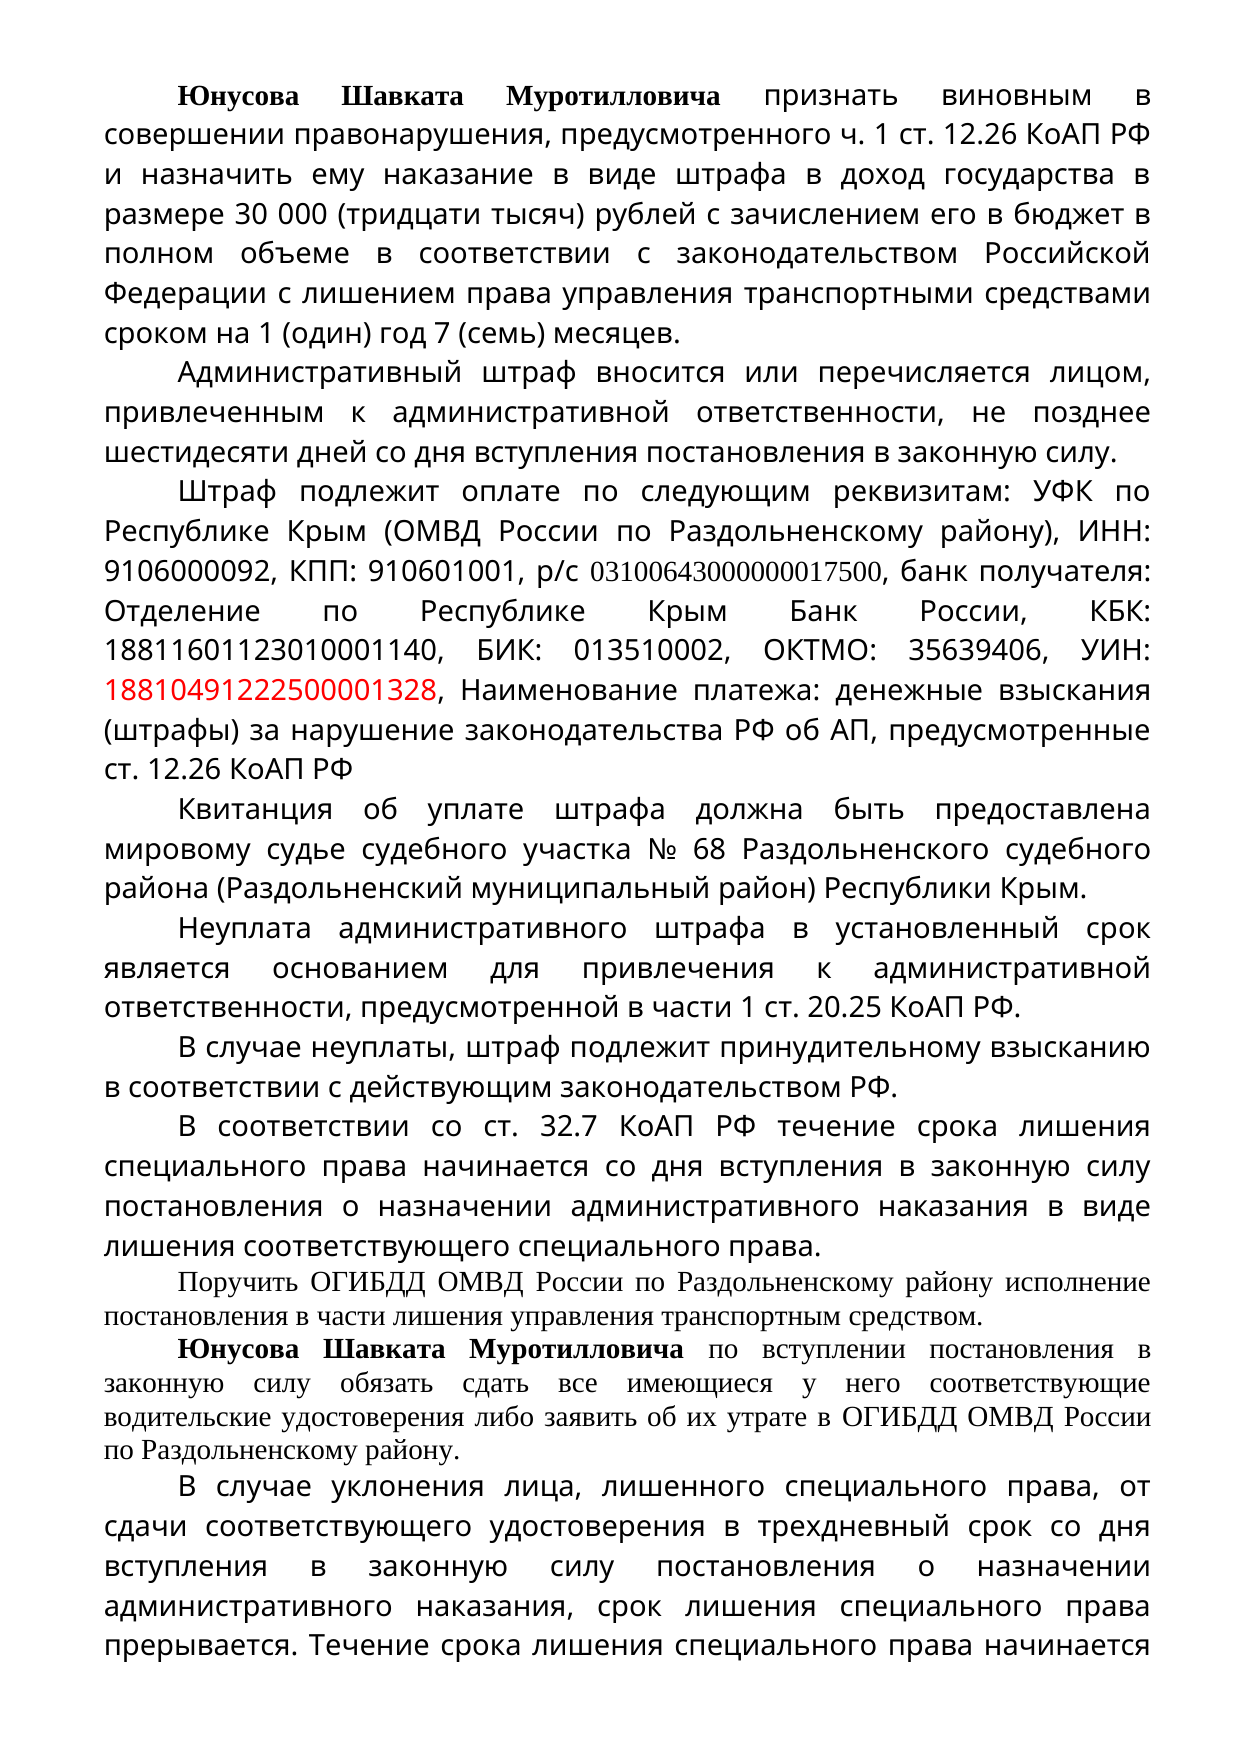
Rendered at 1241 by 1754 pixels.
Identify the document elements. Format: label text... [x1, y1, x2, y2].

text Административный штраф вносится или перечисляется лицом, привлеченным к административной ответственности, не позднее шестидесяти дней со дня вступления постановления в законную силу. [103, 352, 1152, 471]
text В соответствии со ст. 32.7 КоАП РФ течение срока лишения специального права начинается со дня вступления в законную силу постановления о назначении административного наказания в виде лишения соответствующего специального права. [103, 1106, 1152, 1264]
text Юнусова Шавката Муротилловича по вступлении постановления в законную силу обязать сдать все имеющиеся у него соответствующие водительские удостоверения либо заявить об их утрате в ОГИБДД ОМВД России по Раздольненскому району. [103, 1332, 1152, 1466]
text Неуплата административного штрафа в установленный срок является основанием для привлечения к административной ответственности, предусмотренной в части 1 ст. 20.25 КоАП РФ. [103, 907, 1152, 1026]
text В случае неуплаты, штраф подлежит принудительному взысканию в соответствии с действующим законодательством РФ. [103, 1026, 1152, 1106]
text Квитанция об уплате штрафа должна быть предоставлена мировому судье судебного участка № 68 Раздольненского судебного района (Раздольненский муниципальный район) Республики Крым. [103, 788, 1152, 907]
text Юнусова Шавката Муротилловича признать виновным в совершении правонарушения, предусмотренного ч. 1 ст. 12.26 КоАП РФ и назначить ему наказание в виде штрафа в доход государства в размере 30 000 (тридцати тысяч) рублей с зачислением его в бюджет в полном объеме в соответствии с законодательством Российской Федерации с лишением права управления транспортными средствами сроком на 1 (один) год 7 (семь) месяцев. [103, 74, 1152, 352]
text Поручить ОГИБДД ОМВД России по Раздольненскому району исполнение постановления в части лишения управления транспортным средством. [103, 1264, 1152, 1332]
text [103, 1466, 1152, 1664]
text Штраф подлежит оплате по следующим реквизитам: УФК по Республике Крым (ОМВД России по Раздольненскому району), ИНН: 9106000092, КПП: 910601001, р/с 03100643000000017500, банк получателя: Отделение по Республике Крым Банк России, КБК: 18811601123010001140, БИК: 013510002, ОКТМО: 35639406, УИН: 18810491222500001328, Наименование платежа: денежные взыскания (штрафы) за нарушение законодательства РФ об АП, предусмотренные ст. 12.26 КоАП РФ [103, 471, 1152, 788]
